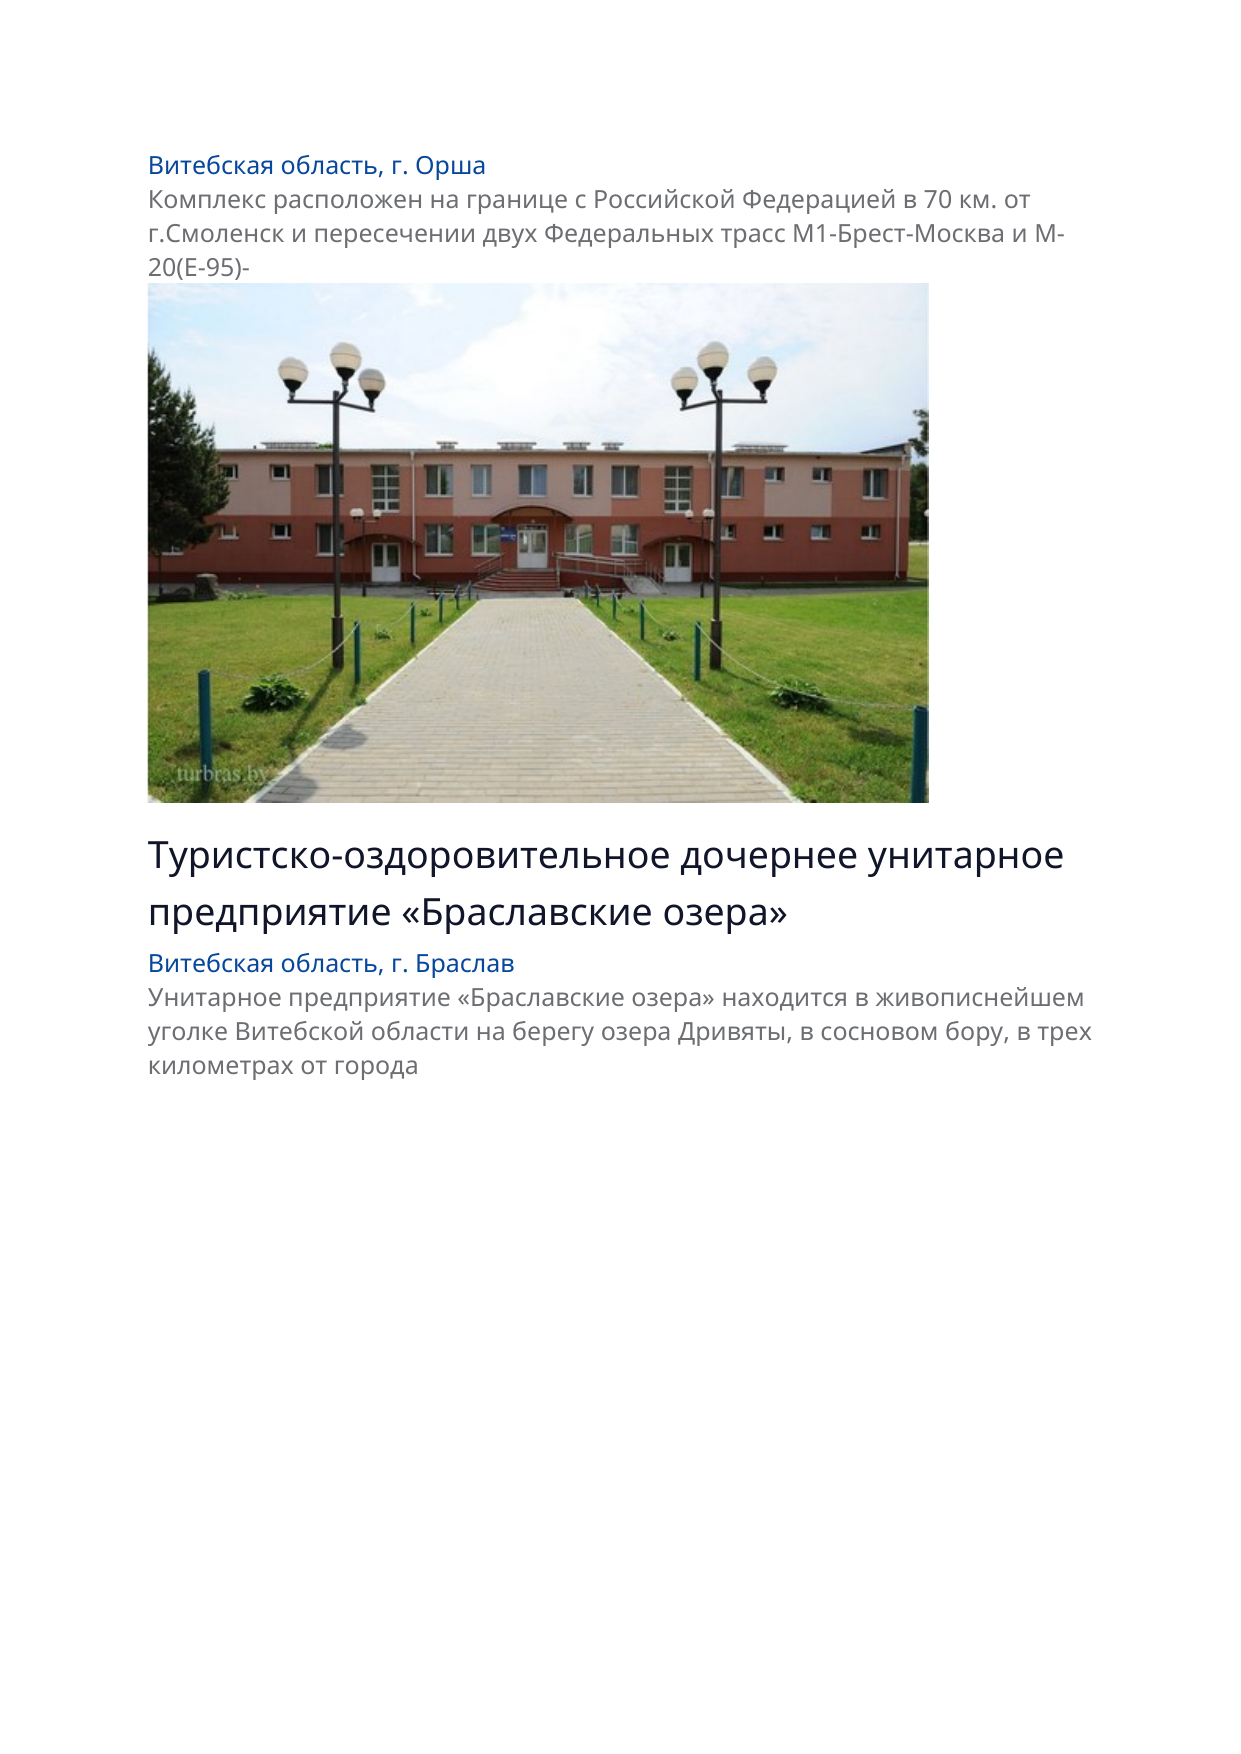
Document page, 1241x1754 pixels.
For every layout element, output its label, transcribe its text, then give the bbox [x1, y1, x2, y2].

text Комплекс расположен на границе с Российской Федерацией в 70 км. от г.Смоленск и пересечении двух Федеральных трасс М1-Брест-Москва и М-20(Е-95)- [148, 182, 1093, 284]
text Унитарное предприятие «Браславские озера» находится в живописнейшем уголке Витебской области на берегу озера Дривяты, в сосновом бору, в трех километрах от города [148, 979, 1093, 1082]
picture [147, 283, 929, 803]
text Туристско-оздоровительное дочернее унитарное предприятие «Браславские озера» [148, 823, 1093, 936]
text Витебская область, г. Орша [148, 148, 1093, 182]
text Витебская область, г. Браслав [148, 945, 1093, 979]
